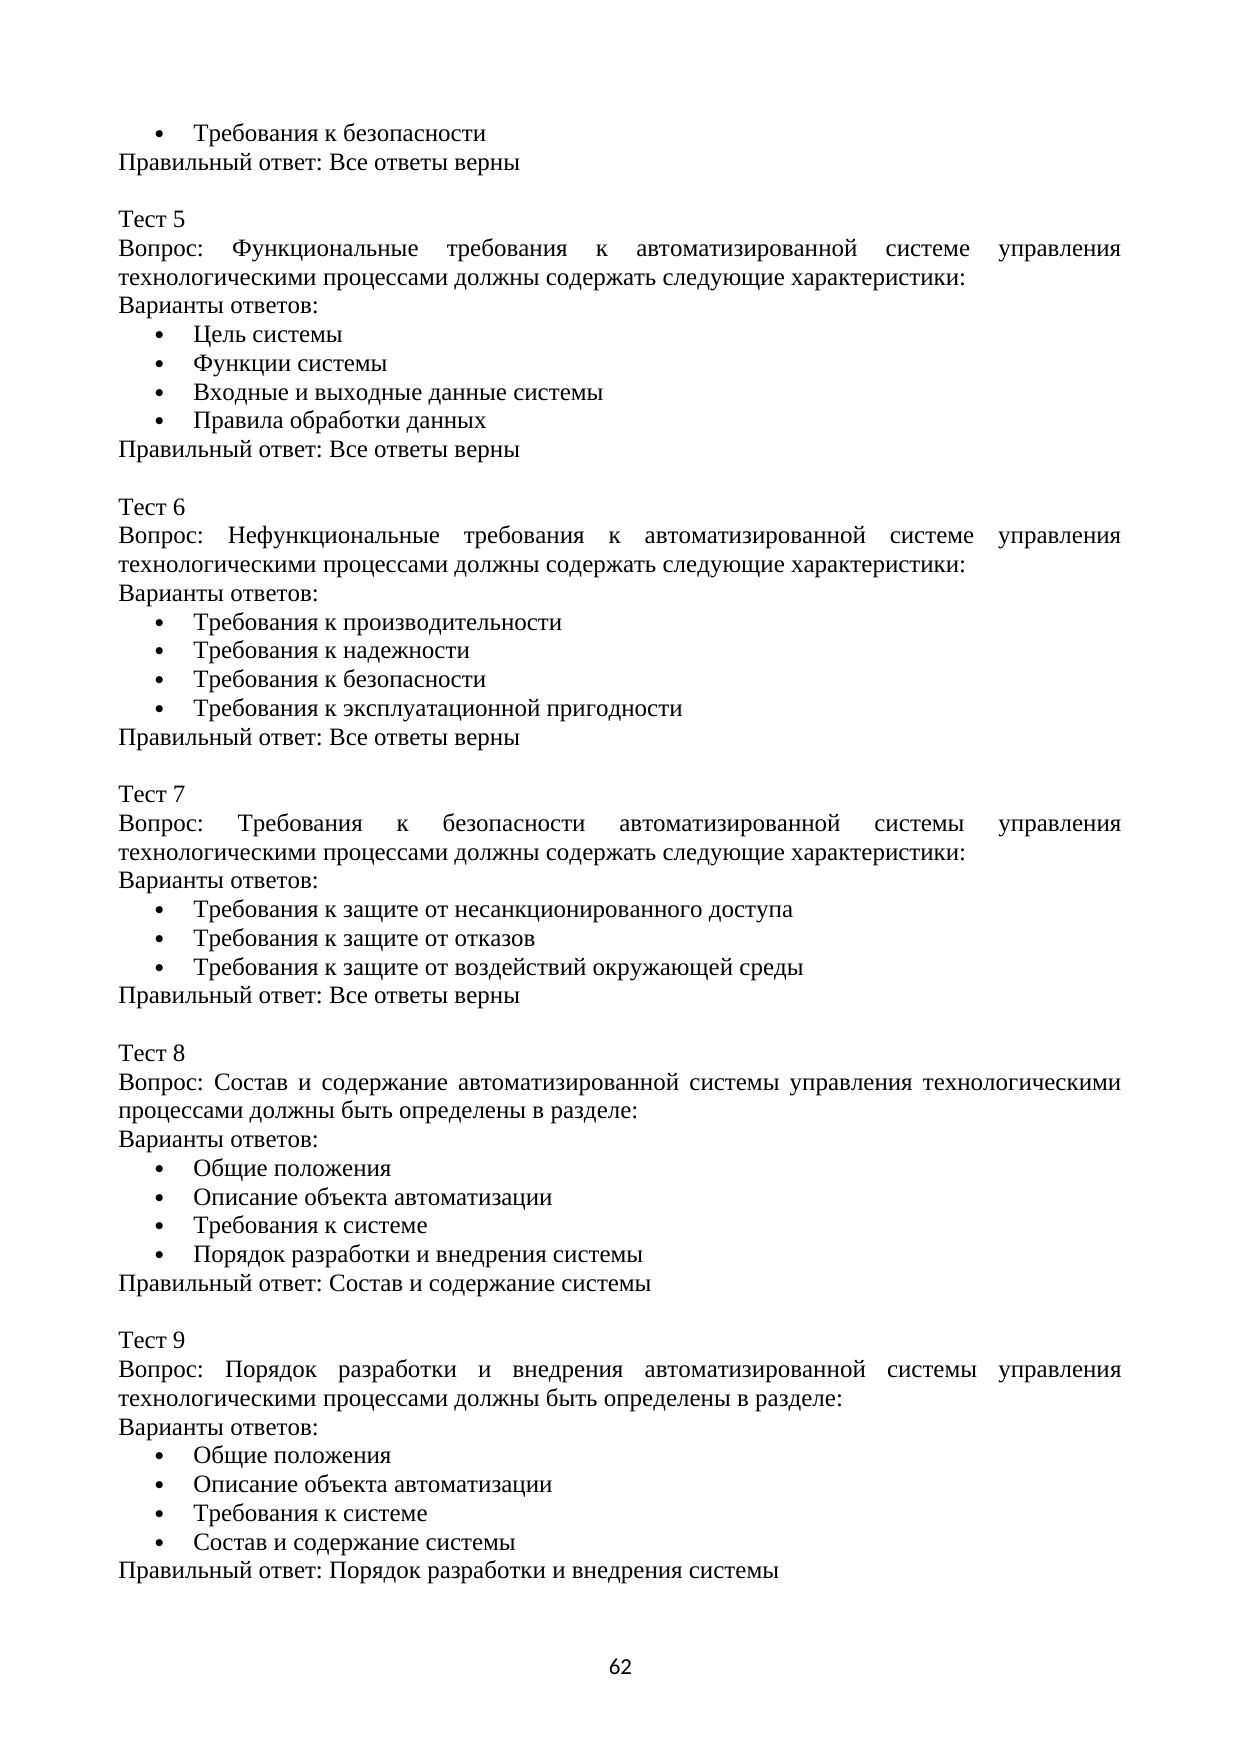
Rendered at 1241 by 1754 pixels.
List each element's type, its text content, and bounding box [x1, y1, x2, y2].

text Правильный ответ: Состав и содержание системы [118, 1268, 1122, 1297]
text Тест 7 [118, 779, 1122, 808]
list Общие положения [156, 1441, 1122, 1469]
list Требования к эксплуатационной пригодности [156, 693, 1122, 722]
list Требования к системе [156, 1498, 1122, 1527]
list Требования к надежности [156, 636, 1122, 664]
text Правильный ответ: Все ответы верны [118, 722, 1122, 751]
list Цель системы [156, 319, 1122, 348]
list Общие положения [156, 1153, 1122, 1182]
text Варианты ответов: [118, 1124, 1122, 1153]
list Требования к защите от воздействий окружающей среды [156, 952, 1122, 981]
list Требования к системе [156, 1211, 1122, 1239]
text Правильный ответ: Порядок разработки и внедрения системы [118, 1556, 1122, 1584]
list Требования к защите от отказов [156, 923, 1122, 952]
text Правильный ответ: Все ответы верны [118, 434, 1122, 463]
text Правильный ответ: Все ответы верны [118, 981, 1122, 1009]
text Тест 6 [118, 492, 1122, 521]
text Вопрос: Состав и содержание автоматизированной системы управления технологическими процессами должны быть определены в разделе: [118, 1067, 1122, 1124]
text Варианты ответов: [118, 1412, 1122, 1441]
text Вопрос: Функциональные требования к автоматизированной системе управления технологическими процессами должны содержать следующие характеристики: [118, 233, 1122, 291]
text Тест 8 [118, 1038, 1122, 1067]
list Описание объекта автоматизации [156, 1469, 1122, 1498]
list Требования к производительности [156, 607, 1122, 636]
text Вопрос: Нефункциональные требования к автоматизированной системе управления технологическими процессами должны содержать следующие характеристики: [118, 521, 1122, 578]
text Варианты ответов: [118, 291, 1122, 319]
text Вопрос: Порядок разработки и внедрения автоматизированной системы управления технологическими процессами должны быть определены в разделе: [118, 1354, 1122, 1412]
text Вопрос: Требования к безопасности автоматизированной системы управления технологическими процессами должны содержать следующие характеристики: [118, 808, 1122, 866]
text Тест 9 [118, 1326, 1122, 1354]
list Описание объекта автоматизации [156, 1182, 1122, 1211]
list Порядок разработки и внедрения системы [156, 1239, 1122, 1268]
list Функции системы [156, 348, 1122, 377]
text Тест 5 [118, 204, 1122, 233]
list Состав и содержание системы [156, 1527, 1122, 1556]
text Варианты ответов: [118, 866, 1122, 894]
text Правильный ответ: Все ответы верны [118, 147, 1122, 176]
list Требования к защите от несанкционированного доступа [156, 894, 1122, 923]
list Требования к безопасности [156, 664, 1122, 693]
text Варианты ответов: [118, 578, 1122, 607]
list Требования к безопасности [156, 118, 1122, 147]
list Входные и выходные данные системы [156, 377, 1122, 406]
list Правила обработки данных [156, 406, 1122, 434]
